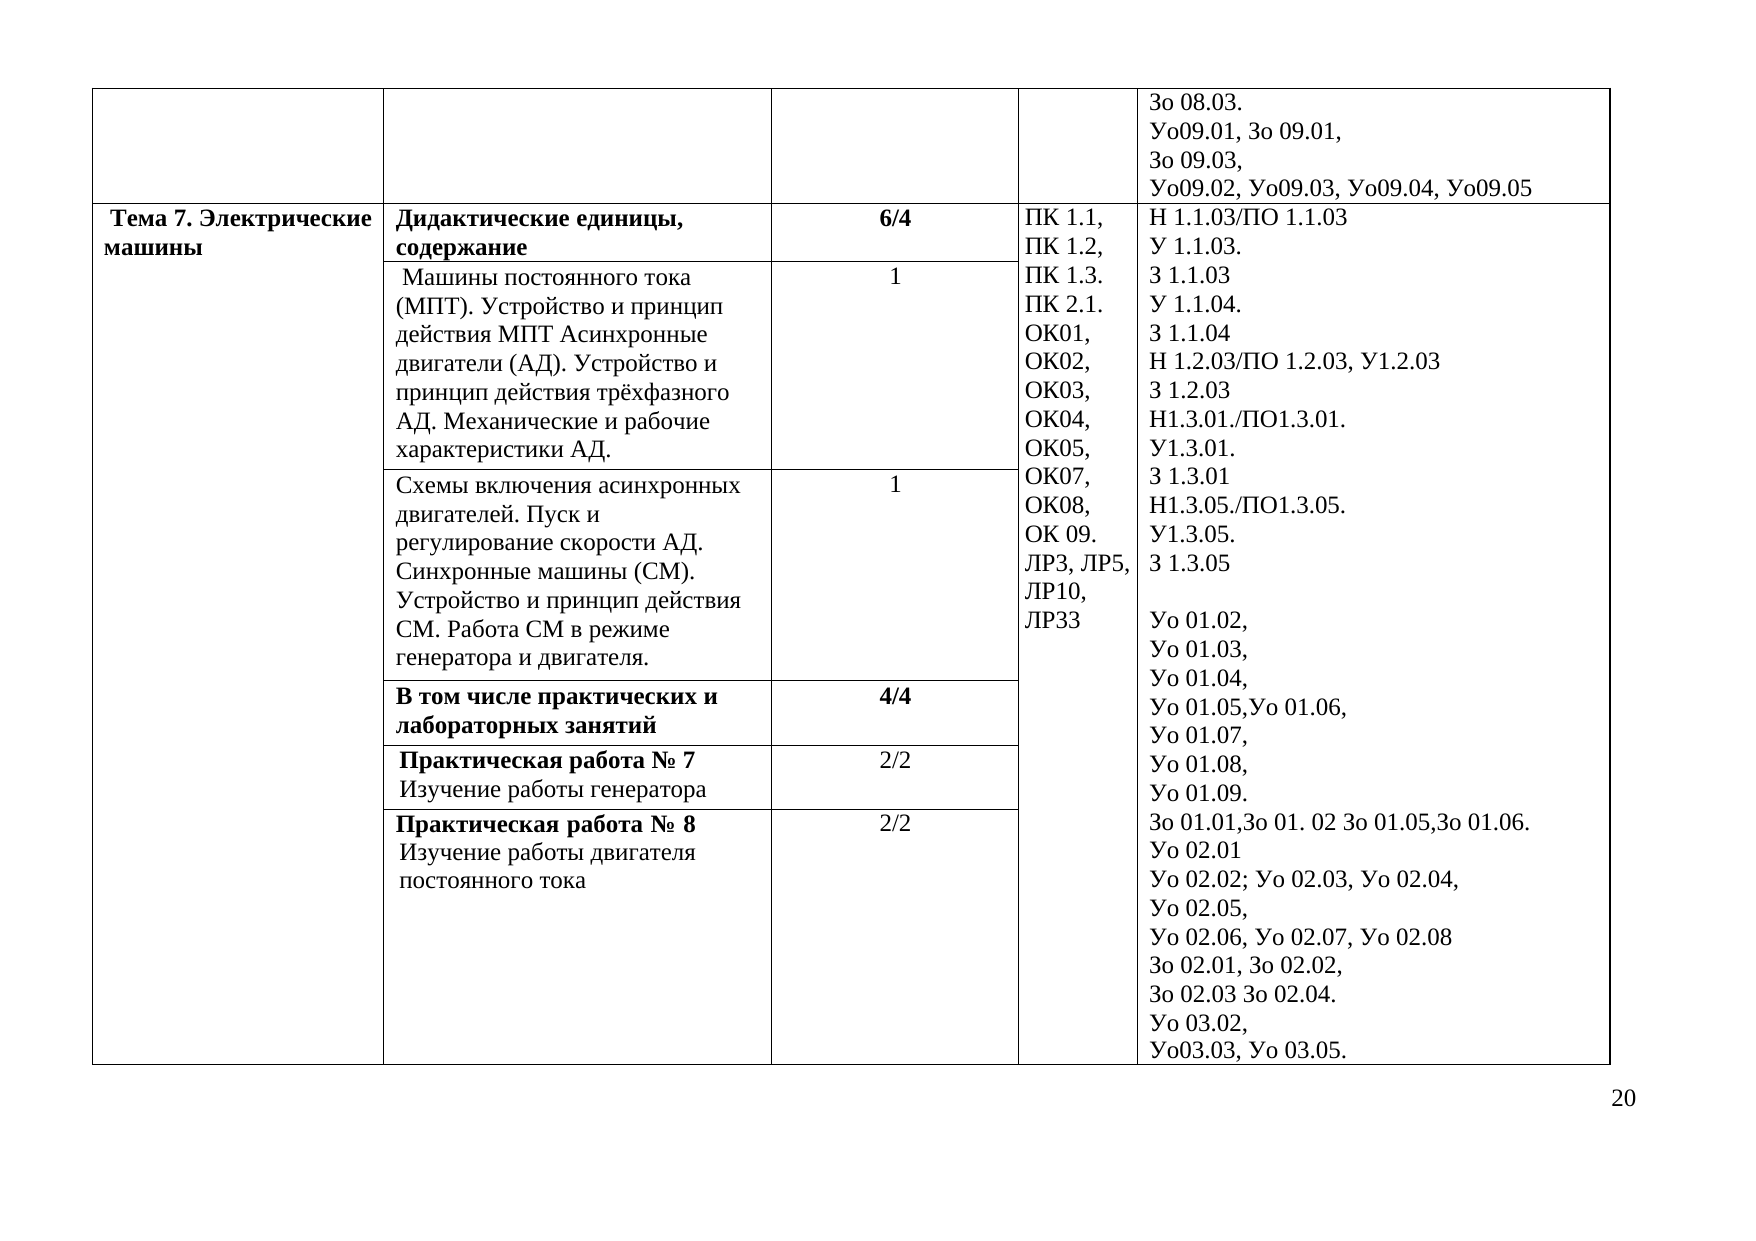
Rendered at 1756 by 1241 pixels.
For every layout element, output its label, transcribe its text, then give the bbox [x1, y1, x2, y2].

table_cell В том числе практических и лабораторных занятий [384, 681, 771, 745]
table_cell 6/4 [772, 204, 1018, 261]
table_cell Машины постоянного тока (МПТ). Устройство и принцип действия МПТ Асинхронные двигатели (АД). Устройство и принцип действия трёхфазного АД. Механические и рабочие характеристики АД. [384, 262, 771, 469]
table_cell 2/2 [772, 810, 1018, 1064]
table_cell ПК 1.1, ПК 1.2, ПК 1.3. ПК 2.1. ОК01, ОК02, ОК03, ОК04, ОК05, ОК07, ОК08, ОК 09. ЛР3, ЛР5, ЛР10, ЛР33 [1019, 204, 1137, 1064]
table_cell Тема 7. Электрические машины [93, 204, 383, 1064]
table_cell Дидактические единицы, содержание [384, 204, 771, 261]
table_cell 2/2 [772, 746, 1018, 808]
table_cell Схемы включения асинхронных двигателей. Пуск и регулирование скорости АД. Синхронные машины (СМ). Устройство и принцип действия СМ. Работа СМ в режиме генератора и двигателя. [384, 470, 771, 680]
table_header [384, 89, 771, 202]
table_header [1019, 89, 1137, 202]
table_header [772, 89, 1018, 202]
table_cell 1 [772, 470, 1018, 680]
table_cell Н 1.1.03/ПО 1.1.03 У 1.1.03. З 1.1.03 У 1.1.04. З 1.1.04 Н 1.2.03/ПО 1.2.03, У1.2.03 З 1.2.03 Н1.3.01./ПО1.3.01. У1.3.01. З 1.3.01 Н1.3.05./ПО1.3.05. У1.3.05. З 1.3.05 Уо 01.02, Уо 01.03, Уо 01.04, Уо 01.05,Уо 01.06, Уо 01.07, Уо 01.08, Уо 01.09. Зо 01.01,Зо 01. 02 Зо 01.05,Зо 01.06. Уо 02.01 Уо 02.02; Уо 02.03, Уо 02.04, Уо 02.05, Уо 02.06, Уо 02.07, Уо 02.08 Зо 02.01, Зо 02.02, Зо 02.03 Зо 02.04. Уо 03.02, Уо03.03, Уо 03.05. [1138, 204, 1609, 1064]
table_cell Практическая работа № 8 Изучение работы двигателя постоянного тока [384, 810, 771, 1064]
table_cell 1 [772, 262, 1018, 469]
table_cell 4/4 [772, 681, 1018, 745]
table_cell Практическая работа № 7 Изучение работы генератора [384, 746, 771, 808]
table_header [93, 89, 383, 202]
table_header Зо 08.03. Уо09.01, Зо 09.01, Зо 09.03, Уо09.02, Уо09.03, Уо09.04, Уо09.05 [1138, 89, 1609, 202]
